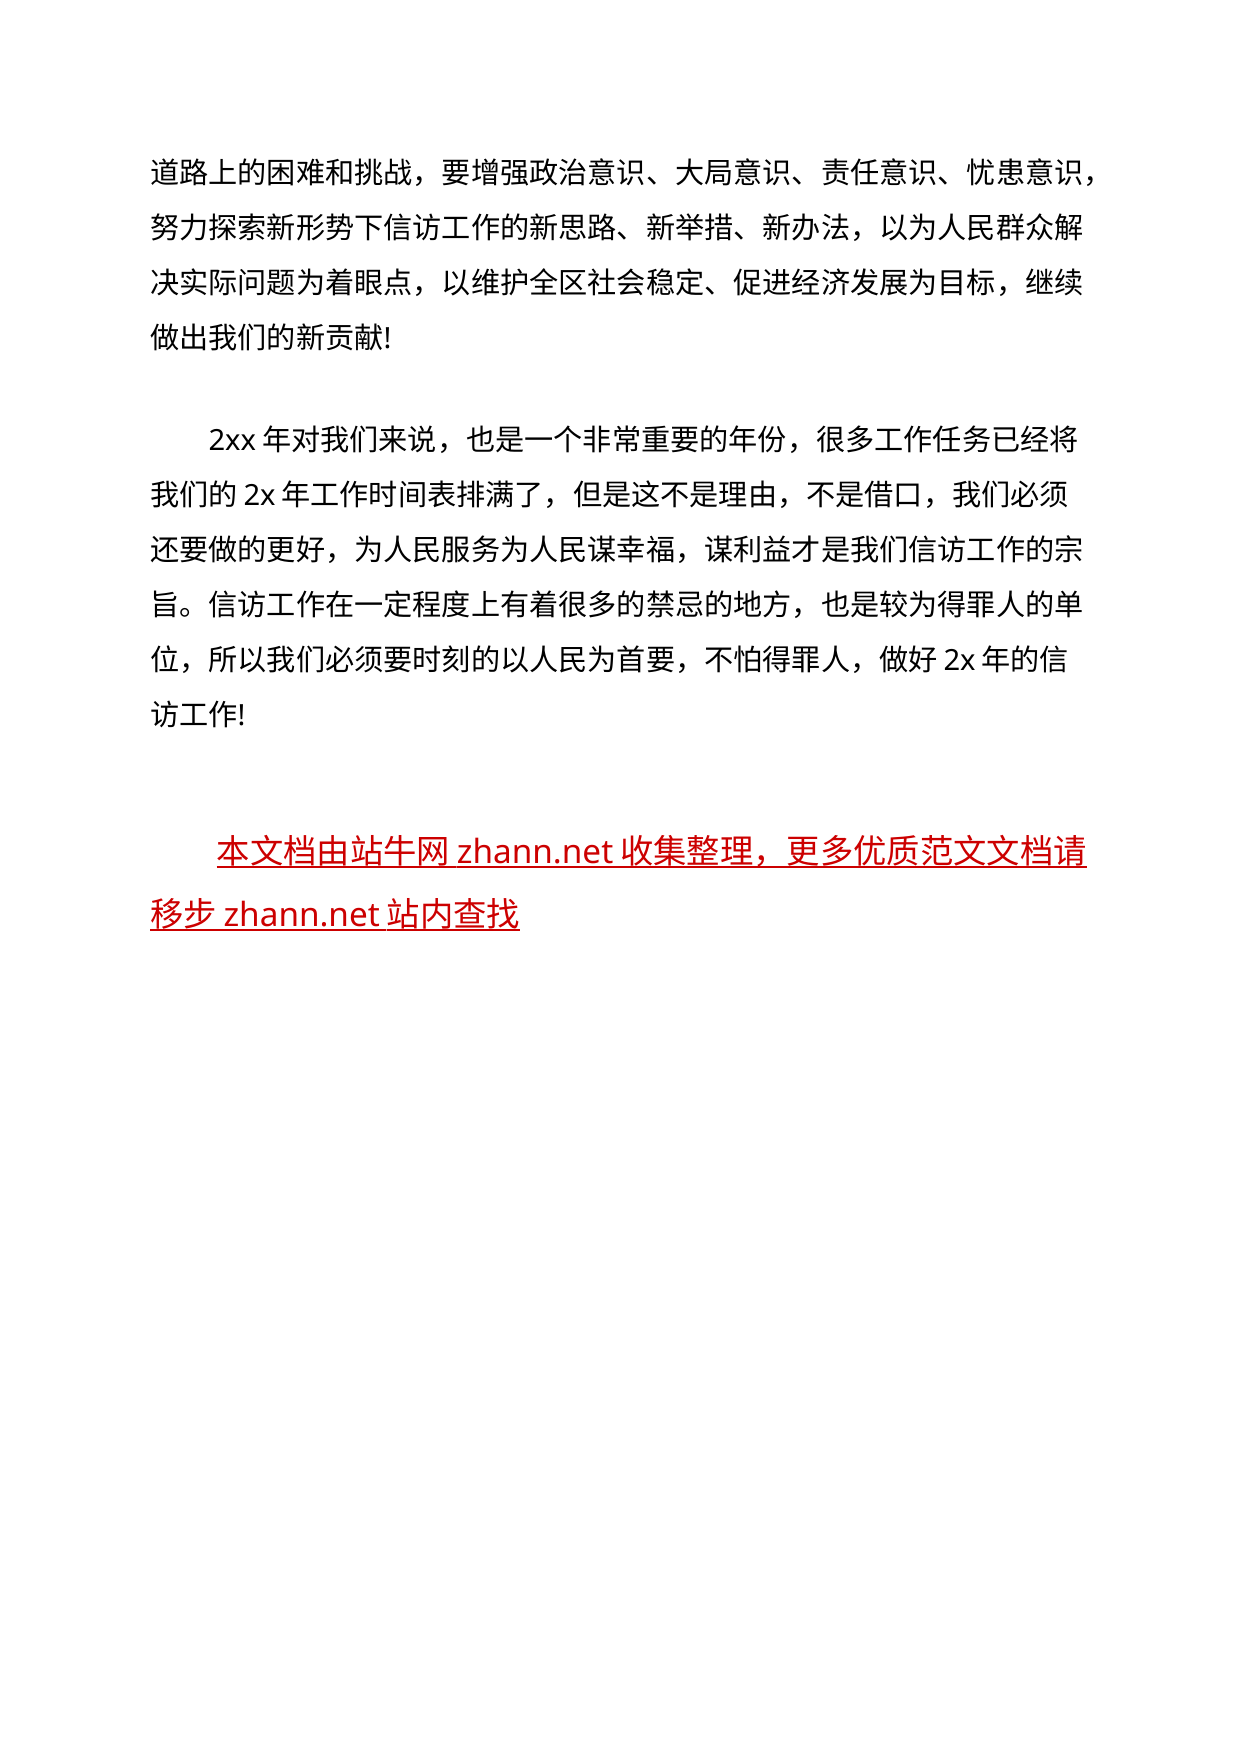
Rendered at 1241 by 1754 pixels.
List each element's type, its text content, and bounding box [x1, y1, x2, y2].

text 2xx年对我们来说，也是一个非常重要的年份，很多工作任务已经将我们的2x年工作时间表排满了，但是这不是理由，不是借口，我们必须还要做的更好，为人民服务为人民谋幸福，谋利益才是我们信访工作的宗旨。信访工作在一定程度上有着很多的禁忌的地方，也是较为得罪人的单位，所以我们必须要时刻的以人民为首要，不怕得罪人，做好2x年的信访工作! [150, 417, 1090, 734]
text 本文档由站牛网zhann.net收集整理，更多优质范文文档请移步zhann.net站内查找 [150, 825, 1090, 936]
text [150, 150, 1090, 357]
